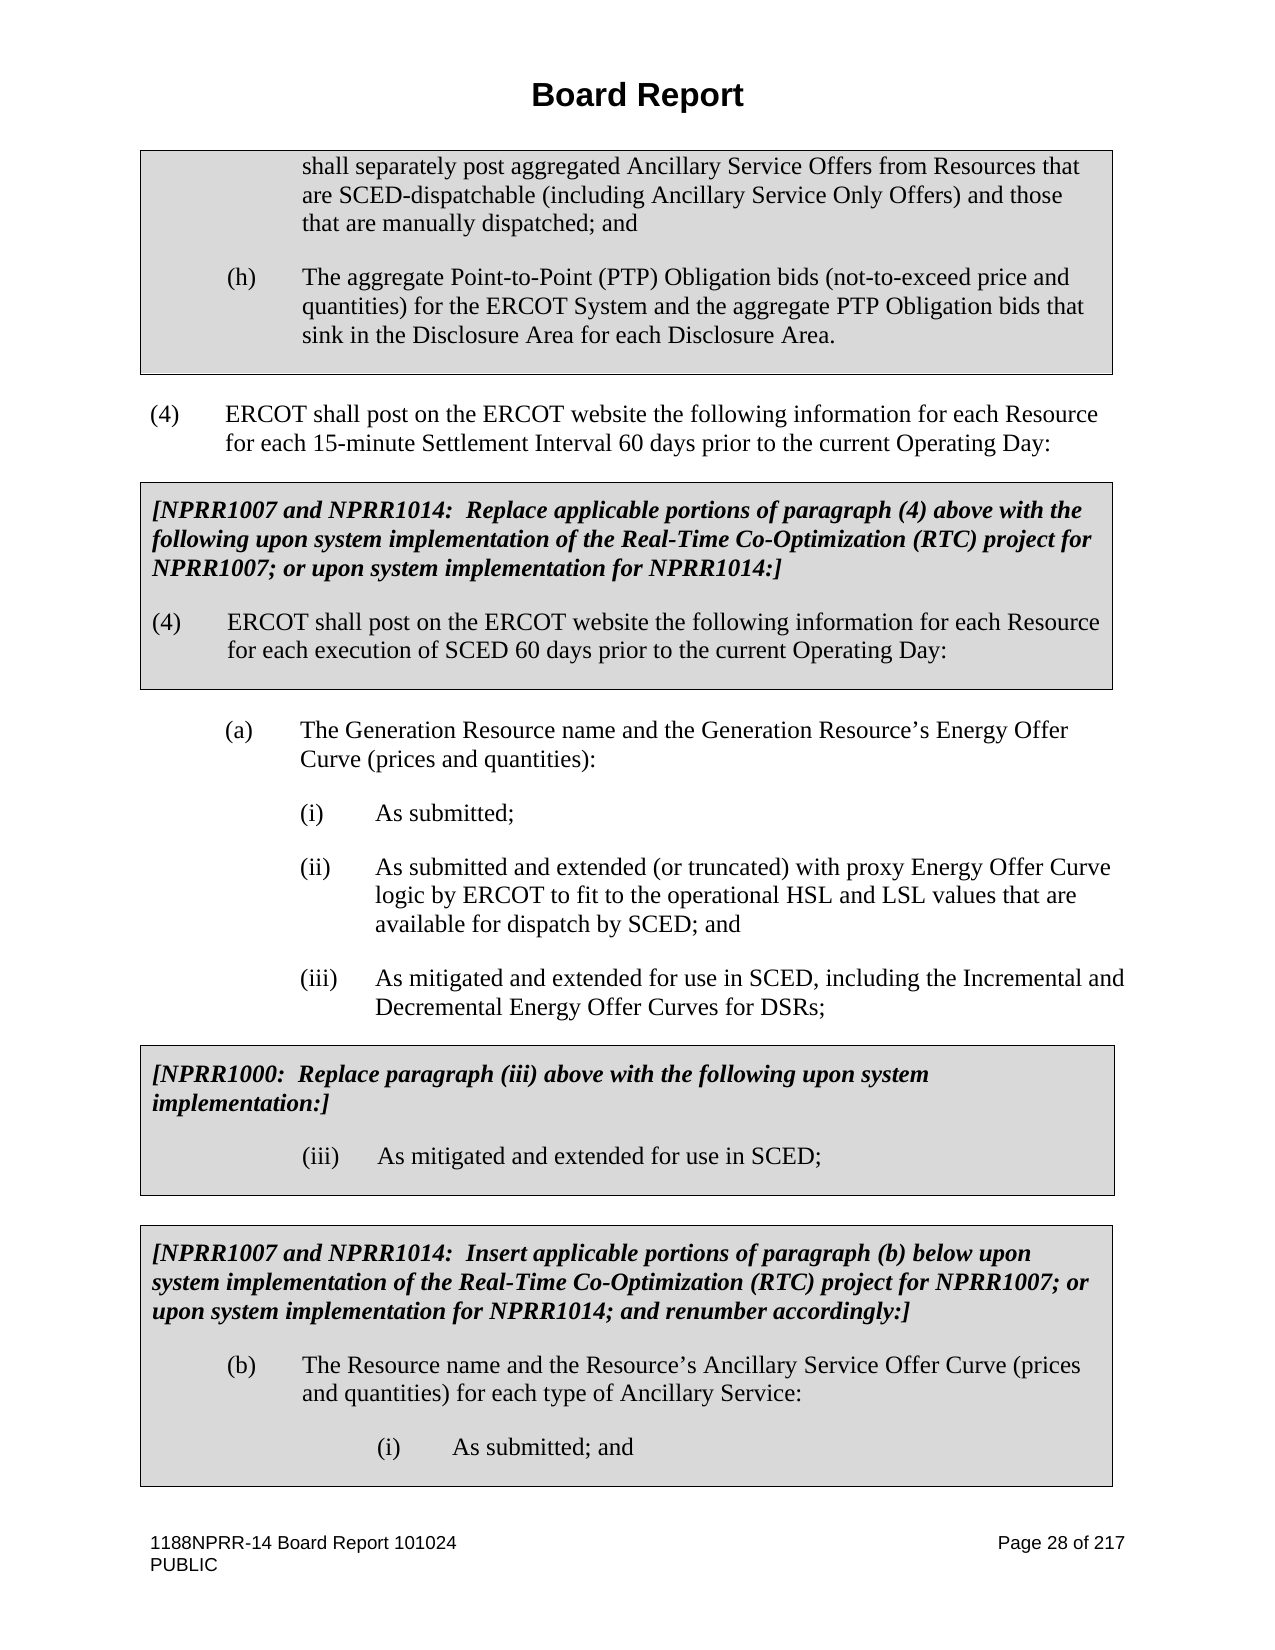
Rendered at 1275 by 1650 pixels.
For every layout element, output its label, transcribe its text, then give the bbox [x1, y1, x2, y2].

text (4) ERCOT shall post on the ERCOT website the following information for each Resource for each 15-minute Settlement Interval 60 days prior to the current Operating Day: [150, 399, 1125, 457]
table_header [NPRR1000: Replace paragraph (iii) above with the following upon system implementation:] (iii) As mitigated and extended for use in SCED; [141, 1046, 1114, 1195]
table_header [NPRR1007 and NPRR1014: Replace applicable portions of paragraph (4) above with the following upon system implementation of the Real-Time Co-Optimization (RTC) project for NPRR1007; or upon system implementation for NPRR1014:] (4) ERCOT shall post on the ERCOT website the following information for each Resource for each execution of SCED 60 days prior to the current Operating Day: [141, 483, 1112, 689]
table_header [141, 1226, 1112, 1486]
text (iii) As mitigated and extended for use in SCED, including the Incremental and Decremental Energy Offer Curves for DSRs; [300, 963, 1125, 1020]
text (ii) As submitted and extended (or truncated) with proxy Energy Offer Curve logic by ERCOT to fit to the operational HSL and LSL values that are available for dispatch by SCED; and [300, 852, 1125, 938]
text (i) As submitted; [300, 798, 1125, 827]
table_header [141, 151, 1112, 373]
text (a) The Generation Resource name and the Generation Resource’s Energy Offer Curve (prices and quantities): [225, 715, 1125, 773]
